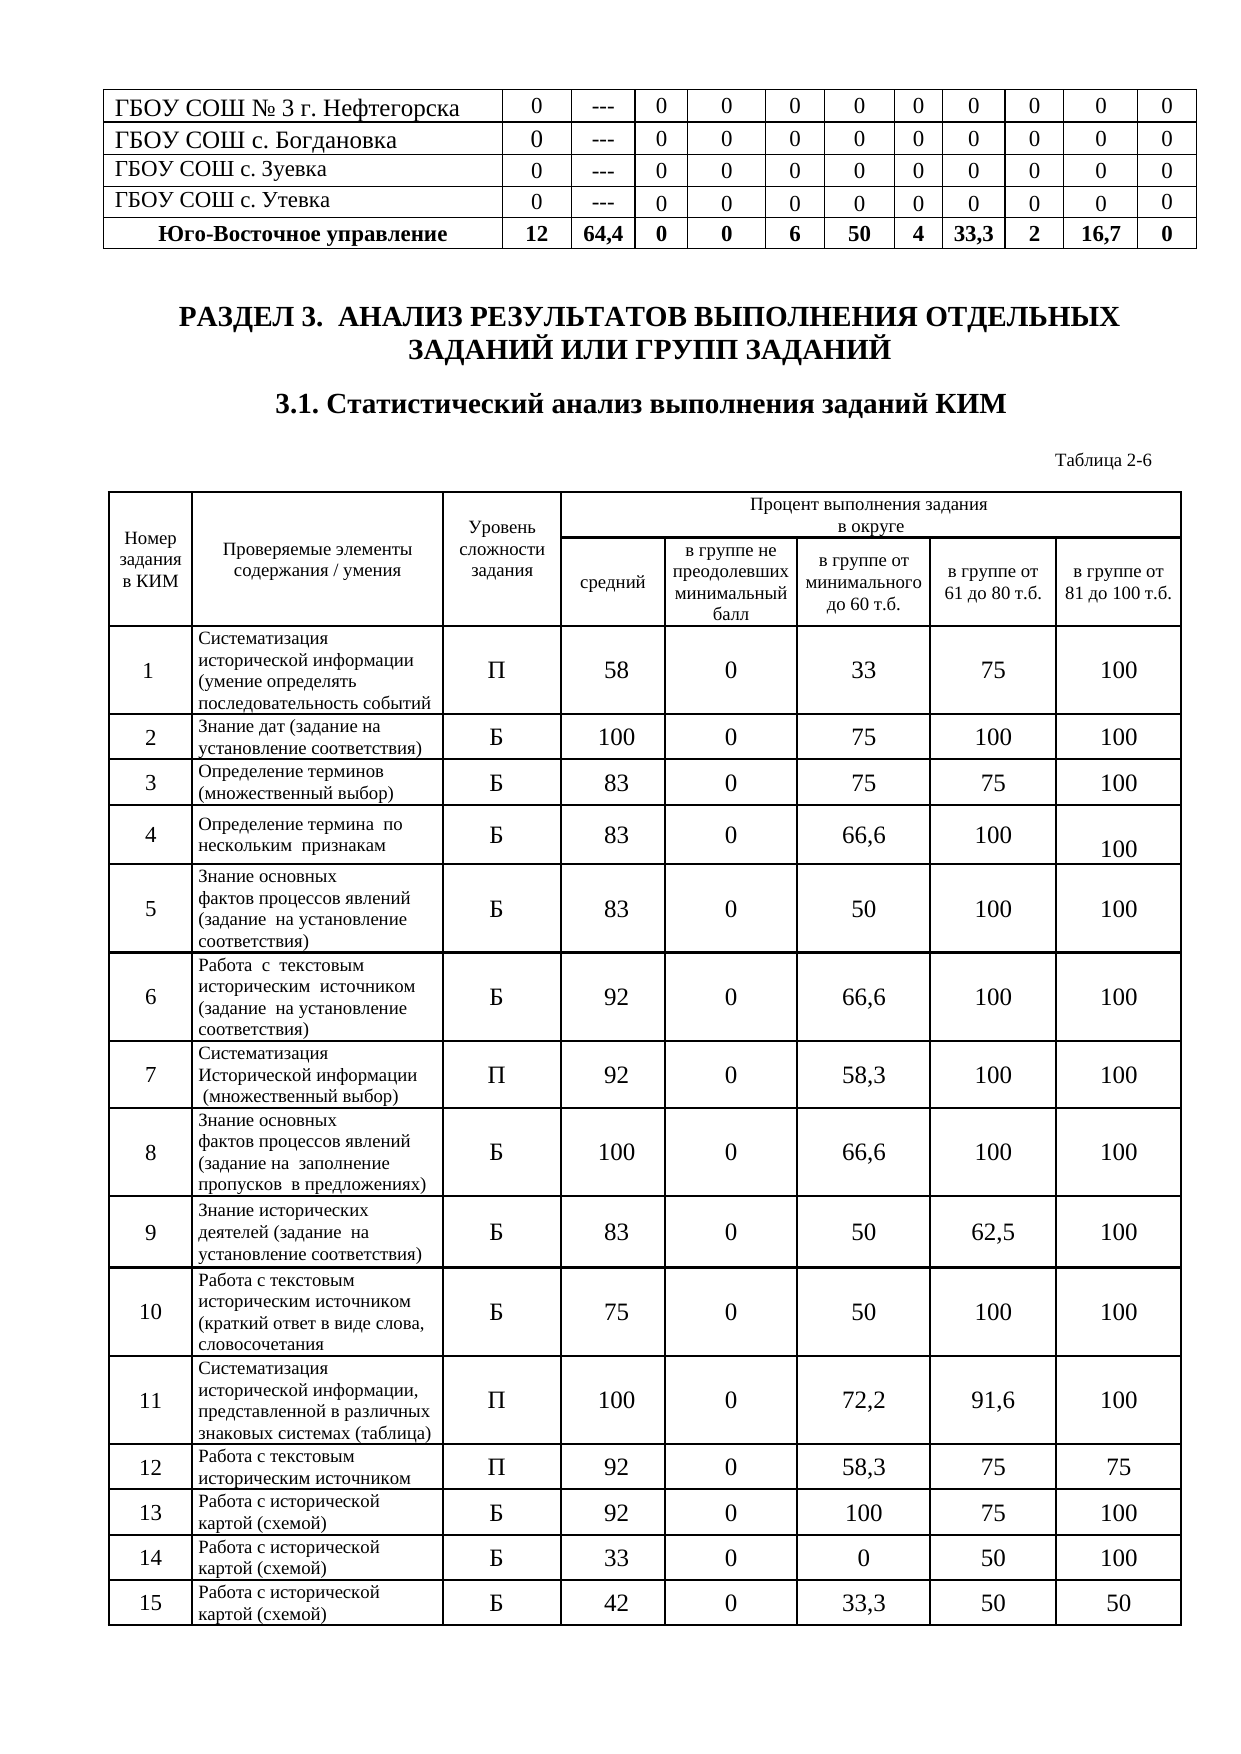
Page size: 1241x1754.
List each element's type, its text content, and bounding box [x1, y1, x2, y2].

table_cell 100 [562, 1109, 664, 1195]
table_cell 75 [798, 760, 929, 803]
table_cell средний [562, 539, 664, 625]
table_cell 2 [1006, 218, 1063, 248]
table_cell 33,3 [943, 218, 1004, 248]
table_cell 3 [110, 760, 191, 803]
table_cell 100 [1057, 1536, 1180, 1579]
table_cell 0 [825, 123, 894, 154]
table_cell 100 [931, 1269, 1055, 1355]
table_cell 0 [636, 218, 687, 248]
table_cell 0 [1138, 155, 1196, 186]
table_cell Работа с исторической картой (схемой) [193, 1536, 442, 1579]
table_cell 6 [766, 218, 824, 248]
table_cell Работа с текстовым историческим источником (краткий ответ в виде слова, словосочетания [193, 1269, 442, 1355]
table_cell Б [444, 1536, 560, 1579]
table_cell 83 [562, 760, 664, 803]
table_cell 0 [666, 760, 796, 803]
table_cell 100 [1057, 806, 1180, 863]
table_cell 100 [931, 954, 1055, 1040]
table_cell 72,2 [798, 1357, 929, 1443]
table_cell 62,5 [931, 1197, 1055, 1266]
table_cell П [444, 1042, 560, 1107]
table_cell 0 [895, 187, 942, 217]
table_cell 0 [1006, 187, 1063, 217]
table_cell 75 [931, 1490, 1055, 1533]
table_cell 0 [666, 865, 796, 951]
table_cell 0 [766, 90, 824, 121]
table_cell 92 [562, 1490, 664, 1533]
table_cell 9 [110, 1197, 191, 1266]
table_cell 100 [931, 1042, 1055, 1107]
table_cell 0 [636, 155, 687, 186]
table_cell 0 [666, 627, 796, 713]
table_cell 33,3 [798, 1581, 929, 1624]
table_cell 0 [895, 155, 942, 186]
table_cell 0 [636, 187, 687, 217]
table_cell Б [444, 1197, 560, 1266]
subtitle 3.1. Статистический анализ выполнения заданий КИМ [275, 387, 1152, 420]
subtitle РАЗДЕЛ 3. АНАЛИЗ РЕЗУЛЬТАТОВ ВЫПОЛНЕНИЯ ОТДЕЛЬНЫХ ЗАДАНИЙ ИЛИ ГРУПП ЗАДАНИЙ [148, 299, 1152, 366]
table_cell 100 [931, 1109, 1055, 1195]
table_cell Б [444, 1581, 560, 1624]
table_cell 0 [943, 187, 1004, 217]
table_cell 100 [1057, 954, 1180, 1040]
table_cell 0 [798, 1536, 929, 1579]
table_cell 58 [562, 627, 664, 713]
table_cell 0 [1064, 155, 1137, 186]
table_cell ГБОУ СОШ с. Зуевка [104, 155, 502, 186]
table_cell 0 [1064, 187, 1137, 217]
table_cell Систематизация исторической информации, представленной в различных знаковых системах (таблица) [193, 1357, 442, 1443]
table_cell 50 [798, 1269, 929, 1355]
table_cell 58,3 [798, 1042, 929, 1107]
table_cell 0 [1006, 123, 1063, 154]
table_cell 0 [503, 187, 571, 217]
table_cell 0 [503, 155, 571, 186]
table_cell 0 [666, 1042, 796, 1107]
table_cell Б [444, 1109, 560, 1195]
table_cell ГБОУ СОШ с. Утевка [104, 187, 502, 217]
table_cell 92 [562, 954, 664, 1040]
table_cell 83 [562, 806, 664, 863]
table_cell Определение терминов (множественный выбор) [193, 760, 442, 803]
table_cell 64,4 [572, 218, 634, 248]
table_cell 75 [1057, 1445, 1180, 1488]
table_cell 0 [688, 123, 765, 154]
table_cell 12 [503, 218, 571, 248]
table_cell 0 [666, 1357, 796, 1443]
table_cell в группе не преодолевших минимальный балл [666, 539, 796, 625]
table_cell 7 [110, 1042, 191, 1107]
table_cell 0 [825, 90, 894, 121]
table_cell 92 [562, 1445, 664, 1488]
table_cell ГБОУ СОШ с. Богдановка [104, 123, 502, 154]
table_cell 0 [1138, 123, 1196, 154]
table_cell П [444, 1357, 560, 1443]
table_cell 0 [688, 187, 765, 217]
table_cell Работа с текстовым историческим источником [193, 1445, 442, 1488]
table_cell --- [572, 155, 634, 186]
table_cell 0 [825, 187, 894, 217]
table_cell 0 [766, 123, 824, 154]
table_cell 66,6 [798, 1109, 929, 1195]
table_cell Б [444, 806, 560, 863]
table_cell 0 [666, 1109, 796, 1195]
table_cell 12 [110, 1445, 191, 1488]
table_cell 0 [1006, 155, 1063, 186]
table_cell 8 [110, 1109, 191, 1195]
table_cell 2 [110, 715, 191, 758]
table_cell 1 [110, 627, 191, 713]
table_cell 100 [1057, 1357, 1180, 1443]
table_cell 92 [562, 1042, 664, 1107]
table_cell --- [572, 90, 634, 121]
table_cell 0 [666, 1490, 796, 1533]
table_cell 50 [931, 1581, 1055, 1624]
table_cell 50 [1057, 1581, 1180, 1624]
table_cell П [444, 627, 560, 713]
table_cell 75 [931, 760, 1055, 803]
table_cell 50 [825, 218, 894, 248]
table_cell 0 [1006, 90, 1063, 121]
table_cell Б [444, 1269, 560, 1355]
table_cell 100 [562, 715, 664, 758]
table_cell 5 [110, 865, 191, 951]
table_cell 83 [562, 1197, 664, 1266]
table_cell 0 [943, 155, 1004, 186]
table_cell 58,3 [798, 1445, 929, 1488]
table_cell 100 [1057, 1269, 1180, 1355]
table_cell 0 [766, 155, 824, 186]
table_cell 75 [931, 1445, 1055, 1488]
table_cell 0 [666, 1197, 796, 1266]
table_cell 0 [895, 90, 942, 121]
table_cell 0 [943, 123, 1004, 154]
table_cell 100 [931, 715, 1055, 758]
table_cell 100 [798, 1490, 929, 1533]
table_header Уровень сложности задания [444, 493, 560, 625]
table_cell 0 [503, 123, 571, 154]
table_cell 0 [503, 90, 571, 121]
table_cell 50 [798, 1197, 929, 1266]
table_cell Б [444, 715, 560, 758]
table_cell 100 [1057, 865, 1180, 951]
table_cell 100 [1057, 627, 1180, 713]
table_cell Работа с исторической картой (схемой) [193, 1581, 442, 1624]
table_cell Б [444, 954, 560, 1040]
table_cell 100 [1057, 760, 1180, 803]
table_cell Юго-Восточное управление [104, 218, 502, 248]
table_cell 50 [798, 865, 929, 951]
table_cell Систематизация исторической информации (умение определять последовательность событий [193, 627, 442, 713]
table_cell 0 [688, 218, 765, 248]
table_cell 100 [562, 1357, 664, 1443]
table_cell 6 [110, 954, 191, 1040]
table_cell 13 [110, 1490, 191, 1533]
table_cell Б [444, 760, 560, 803]
table_cell 83 [562, 865, 664, 951]
table_cell 33 [562, 1536, 664, 1579]
table_cell 66,6 [798, 954, 929, 1040]
table_cell в группе от 81 до 100 т.б. [1057, 539, 1180, 625]
table_cell 0 [666, 715, 796, 758]
table_cell 0 [688, 90, 765, 121]
table_cell 0 [766, 187, 824, 217]
table_header Процент выполнения задания в округе [562, 493, 1180, 536]
table_cell 100 [1057, 1109, 1180, 1195]
table_cell 4 [895, 218, 942, 248]
table_cell 91,6 [931, 1357, 1055, 1443]
table_header Номер задания в КИМ [110, 493, 191, 625]
table_cell 0 [1138, 218, 1196, 248]
table_cell ГБОУ СОШ № 3 г. Нефтегорска [104, 90, 502, 121]
table_cell 0 [1064, 123, 1137, 154]
table_cell 0 [666, 1581, 796, 1624]
table_cell 100 [1057, 1042, 1180, 1107]
table_cell 0 [1064, 90, 1137, 121]
table_cell 0 [666, 954, 796, 1040]
table_cell 50 [931, 1536, 1055, 1579]
table_cell --- [572, 187, 634, 217]
table_cell 75 [562, 1269, 664, 1355]
table_cell 0 [666, 806, 796, 863]
table_cell 66,6 [798, 806, 929, 863]
table_cell 16,7 [1064, 218, 1137, 248]
table_cell Б [444, 1490, 560, 1533]
table_cell 4 [110, 806, 191, 863]
table_cell 0 [688, 155, 765, 186]
table_cell 75 [798, 715, 929, 758]
table_cell 100 [1057, 1490, 1180, 1533]
table_cell 100 [931, 865, 1055, 951]
table_cell 100 [931, 806, 1055, 863]
table_cell 0 [895, 123, 942, 154]
table_cell Знание основных фактов процессов явлений (задание на заполнение пропусков в предложениях) [193, 1109, 442, 1195]
table_cell 0 [666, 1536, 796, 1579]
table_cell 0 [825, 155, 894, 186]
table_cell 14 [110, 1536, 191, 1579]
table_cell 10 [110, 1269, 191, 1355]
table_cell 75 [931, 627, 1055, 713]
table_cell Определение термина по нескольким признакам [193, 806, 442, 863]
table_cell 0 [666, 1445, 796, 1488]
table_cell 0 [666, 1269, 796, 1355]
table_cell П [444, 1445, 560, 1488]
table_cell Знание дат (задание на установление соответствия) [193, 715, 442, 758]
table_cell в группе от 61 до 80 т.б. [931, 539, 1055, 625]
table_cell --- [572, 123, 634, 154]
table_cell 11 [110, 1357, 191, 1443]
table_cell Работа с исторической картой (схемой) [193, 1490, 442, 1533]
table_cell 42 [562, 1581, 664, 1624]
table_header Проверяемые элементы содержания / умения [193, 493, 442, 625]
table_cell 15 [110, 1581, 191, 1624]
table_cell 100 [1057, 715, 1180, 758]
table_cell 0 [636, 123, 687, 154]
table_cell 100 [1057, 1197, 1180, 1266]
table_cell Систематизация Исторической информации (множественный выбор) [193, 1042, 442, 1107]
table_cell Знание исторических деятелей (задание на установление соответствия) [193, 1197, 442, 1266]
table_cell Б [444, 865, 560, 951]
table_cell 0 [1138, 90, 1196, 121]
table_cell в группе от минимального до 60 т.б. [798, 539, 929, 625]
table_cell 0 [636, 90, 687, 121]
table_cell Работа с текстовым историческим источником (задание на установление соответствия) [193, 954, 442, 1040]
table_cell 0 [943, 90, 1004, 121]
table_cell Знание основных фактов процессов явлений (задание на установление соответствия) [193, 865, 442, 951]
table_cell 33 [798, 627, 929, 713]
table_cell 0 [1138, 187, 1196, 217]
